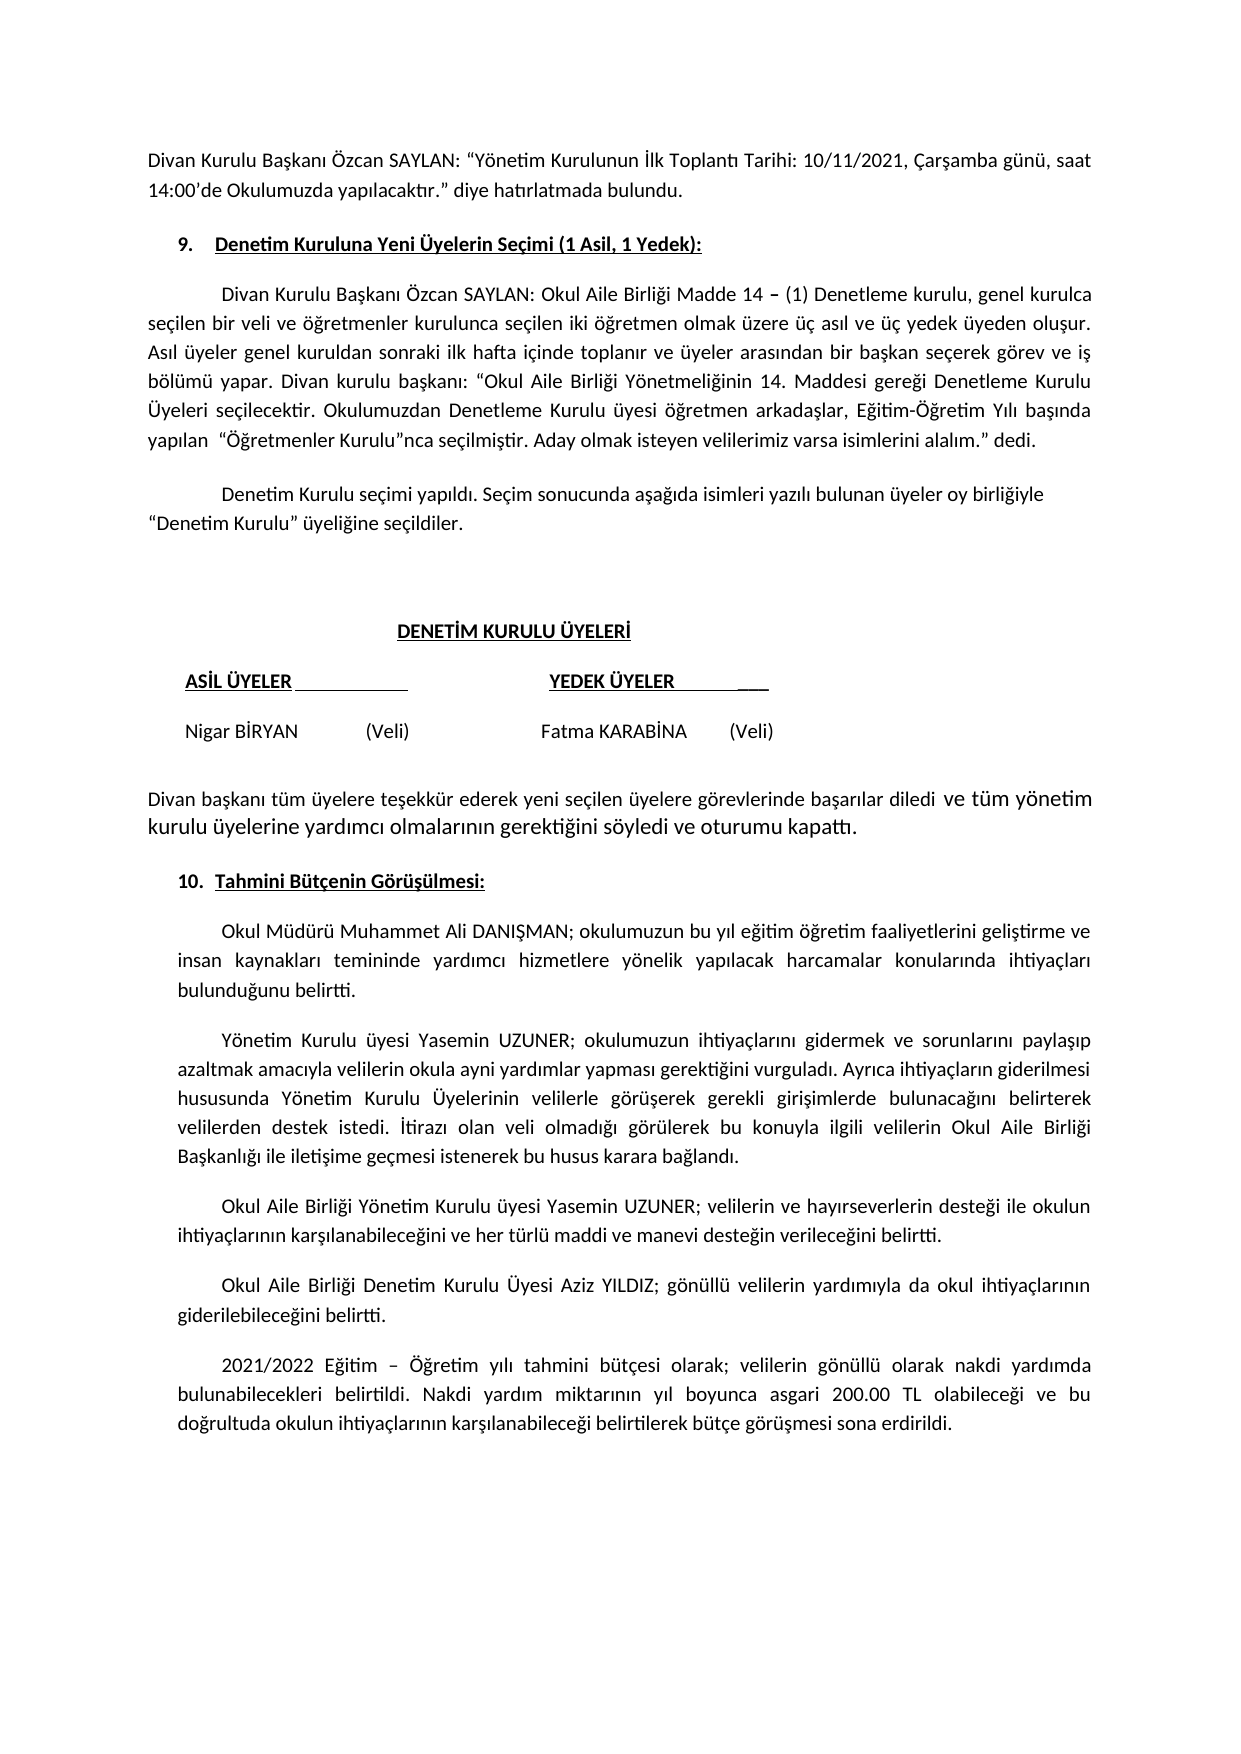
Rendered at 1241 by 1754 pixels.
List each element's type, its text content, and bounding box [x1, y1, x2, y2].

text ASİL ÜYELER YEDEK ÜYELER ___ [185, 668, 1093, 694]
list Denetim Kuruluna Yeni Üyelerin Seçimi (1 Asil, 1 Yedek): [177, 231, 1093, 256]
text Nigar BİRYAN (Veli) Fatma KARABİNA (Veli) [185, 718, 1093, 744]
text Divan başkanı tüm üyelere teşekkür ederek yeni seçilen üyelere görevlerinde başarılar diledi ve tüm yönetim kurulu üyelerine yardımcı olmalarının gerektiğini söyledi ve oturumu kapattı. [148, 784, 1093, 840]
text Okul Müdürü Muhammet Ali DANIŞMAN; okulumuzun bu yıl eğitim öğretim faaliyetlerini geliştirme ve insan kaynakları temininde yardımcı hizmetlere yönelik yapılacak harcamalar konularında ihtiyaçları bulunduğunu belirtti. [177, 918, 1093, 1002]
list Tahmini Bütçenin Görüşülmesi: [177, 868, 1093, 894]
text Yönetim Kurulu üyesi Yasemin UZUNER; okulumuzun ihtiyaçlarını gidermek ve sorunlarını paylaşıp azaltmak amacıyla velilerin okula ayni yardımlar yapması gerektiğini vurguladı. Ayrıca ihtiyaçların giderilmesi hususunda Yönetim Kurulu Üyelerinin velilerle görüşerek gerekli girişimlerde bulunacağını belirterek velilerden destek istedi. İtirazı olan veli olmadığı görülerek bu konuyla ilgili velilerin Okul Aile Birliği Başkanlığı ile iletişime geçmesi istenerek bu husus karara bağlandı. [177, 1027, 1093, 1169]
text Divan Kurulu Başkanı Özcan SAYLAN: “Yönetim Kurulunun İlk Toplantı Tarihi: 10/11/2021, Çarşamba günü, saat 14:00’de Okulumuzda yapılacaktır.” diye hatırlatmada bulundu. [148, 148, 1093, 202]
text Okul Aile Birliği Denetim Kurulu Üyesi Aziz YILDIZ; gönüllü velilerin yardımıyla da okul ihtiyaçlarının giderilebileceğini belirtti. [177, 1273, 1093, 1327]
text 2021/2022 Eğitim – Öğretim yılı tahmini bütçesi olarak; velilerin gönüllü olarak nakdi yardımda bulunabilecekleri belirtildi. Nakdi yardım miktarının yıl boyunca asgari 200.00 TL olabileceği ve bu doğrultuda okulun ihtiyaçlarının karşılanabileceği belirtilerek bütçe görüşmesi sona erdirildi. [177, 1352, 1093, 1436]
text DENETİM KURULU ÜYELERİ [148, 618, 1093, 644]
text Divan Kurulu Başkanı Özcan SAYLAN: Okul Aile Birliği Madde 14 – (1) Denetleme kurulu, genel kurulca seçilen bir veli ve öğretmenler kurulunca seçilen iki öğretmen olmak üzere üç asıl ve üç yedek üyeden oluşur. Asıl üyeler genel kuruldan sonraki ilk hafta içinde toplanır ve üyeler arasından bir başkan seçerek görev ve iş bölümü yapar. Divan kurulu başkanı: “Okul Aile Birliği Yönetmeliğinin 14. Maddesi gereği Denetleme Kurulu Üyeleri seçilecektir. Okulumuzdan Denetleme Kurulu üyesi öğretmen arkadaşlar, Eğitim-Öğretim Yılı başında yapılan “Öğretmenler Kurulu”nca seçilmiştir. Aday olmak isteyen velilerimiz varsa isimlerini alalım.” dedi. [148, 281, 1093, 452]
text Okul Aile Birliği Yönetim Kurulu üyesi Yasemin UZUNER; velilerin ve hayırseverlerin desteği ile okulun ihtiyaçlarının karşılanabileceğini ve her türlü maddi ve manevi desteğin verileceğini belirtti. [177, 1193, 1093, 1248]
text Denetim Kurulu seçimi yapıldı. Seçim sonucunda aşağıda isimleri yazılı bulunan üyeler oy birliğiyle “Denetim Kurulu” üyeliğine seçildiler. [148, 481, 1093, 536]
